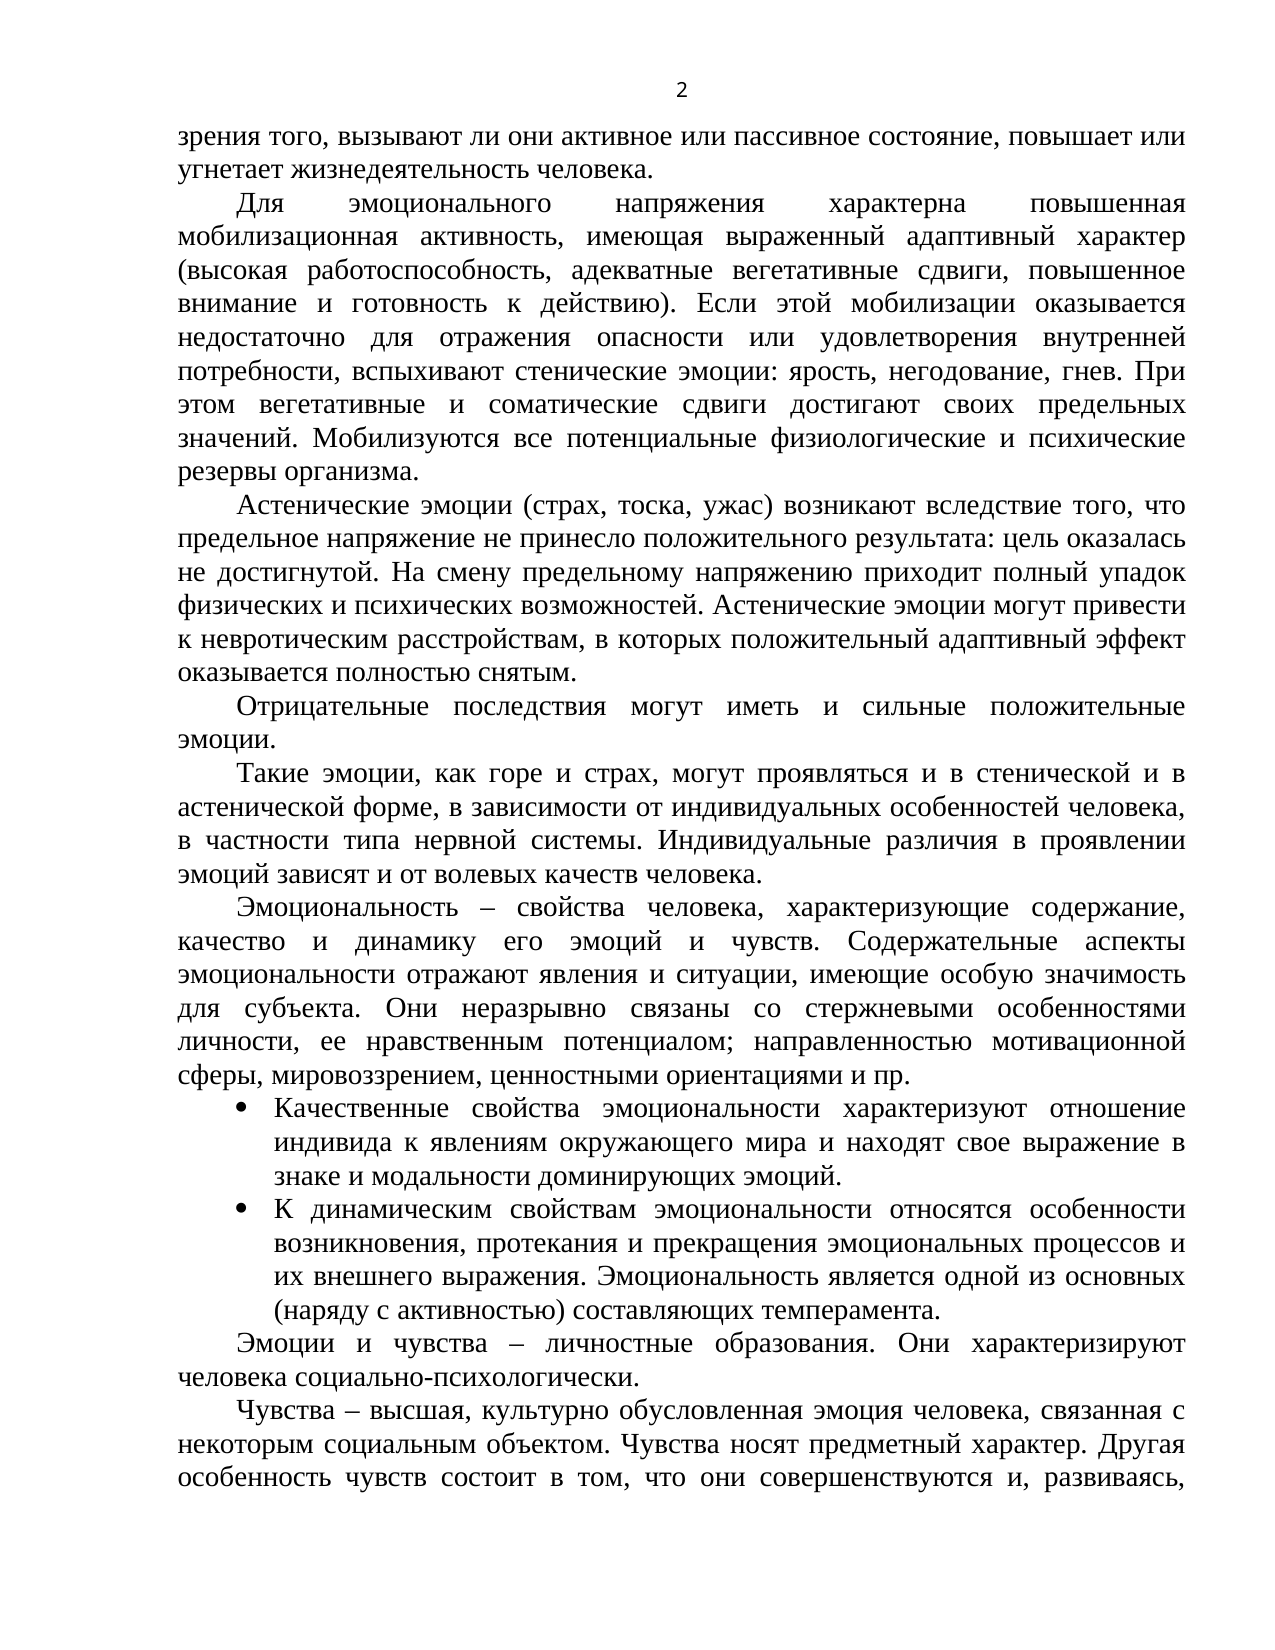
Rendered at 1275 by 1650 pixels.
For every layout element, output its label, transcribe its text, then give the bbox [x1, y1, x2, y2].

text Эмоции и чувства – личностные образования. Они характеризируют человека социально-психологически. [177, 1326, 1186, 1393]
text Эмоциональность – свойства человека, характеризующие содержание, качество и динамику его эмоций и чувств. Содержательные аспекты эмоциональности отражают явления и ситуации, имеющие особую значимость для субъекта. Они неразрывно связаны со стержневыми особенностями личности, ее нравственным потенциалом; направленностью мотивационной сферы, мировоззрением, ценностными ориентациями и пр. [177, 889, 1186, 1091]
text Для эмоционального напряжения характерна повышенная мобилизационная активность, имеющая выраженный адаптивный характер (высокая работоспособность, адекватные вегетативные сдвиги, повышенное внимание и готовность к действию). Если этой мобилизации оказывается недостаточно для отражения опасности или удовлетворения внутренней потребности, вспыхивают стенические эмоции: ярость, негодование, гнев. При этом вегетативные и соматические сдвиги достигают своих предельных значений. Мобилизуются все потенциальные физиологические и психические резервы организма. [177, 185, 1186, 487]
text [177, 118, 1186, 185]
text Отрицательные последствия могут иметь и сильные положительные эмоции. [177, 688, 1186, 755]
list К динамическим свойствам эмоциональности относятся особенности возникновения, протекания и прекращения эмоциональных процессов и их внешнего выражения. Эмоциональность является одной из основных (наряду с активностью) составляющих темперамента. [236, 1191, 1186, 1326]
text Астенические эмоции (страх, тоска, ужас) возникают вследствие того, что предельное напряжение не принесло положительного результата: цель оказалась не достигнутой. На смену предельному напряжению приходит полный упадок физических и психических возможностей. Астенические эмоции могут привести к невротическим расстройствам, в которых положительный адаптивный эффект оказывается полностью снятым. [177, 487, 1186, 688]
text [177, 1393, 1186, 1493]
list Качественные свойства эмоциональности характеризуют отношение индивида к явлениям окружающего мира и находят свое выражение в знаке и модальности доминирующих эмоций. [236, 1091, 1186, 1191]
text Такие эмоции, как горе и страх, могут проявляться и в стенической и в астенической форме, в зависимости от индивидуальных особенностей человека, в частности типа нервной системы. Индивидуальные различия в проявлении эмоций зависят и от волевых качеств человека. [177, 755, 1186, 889]
